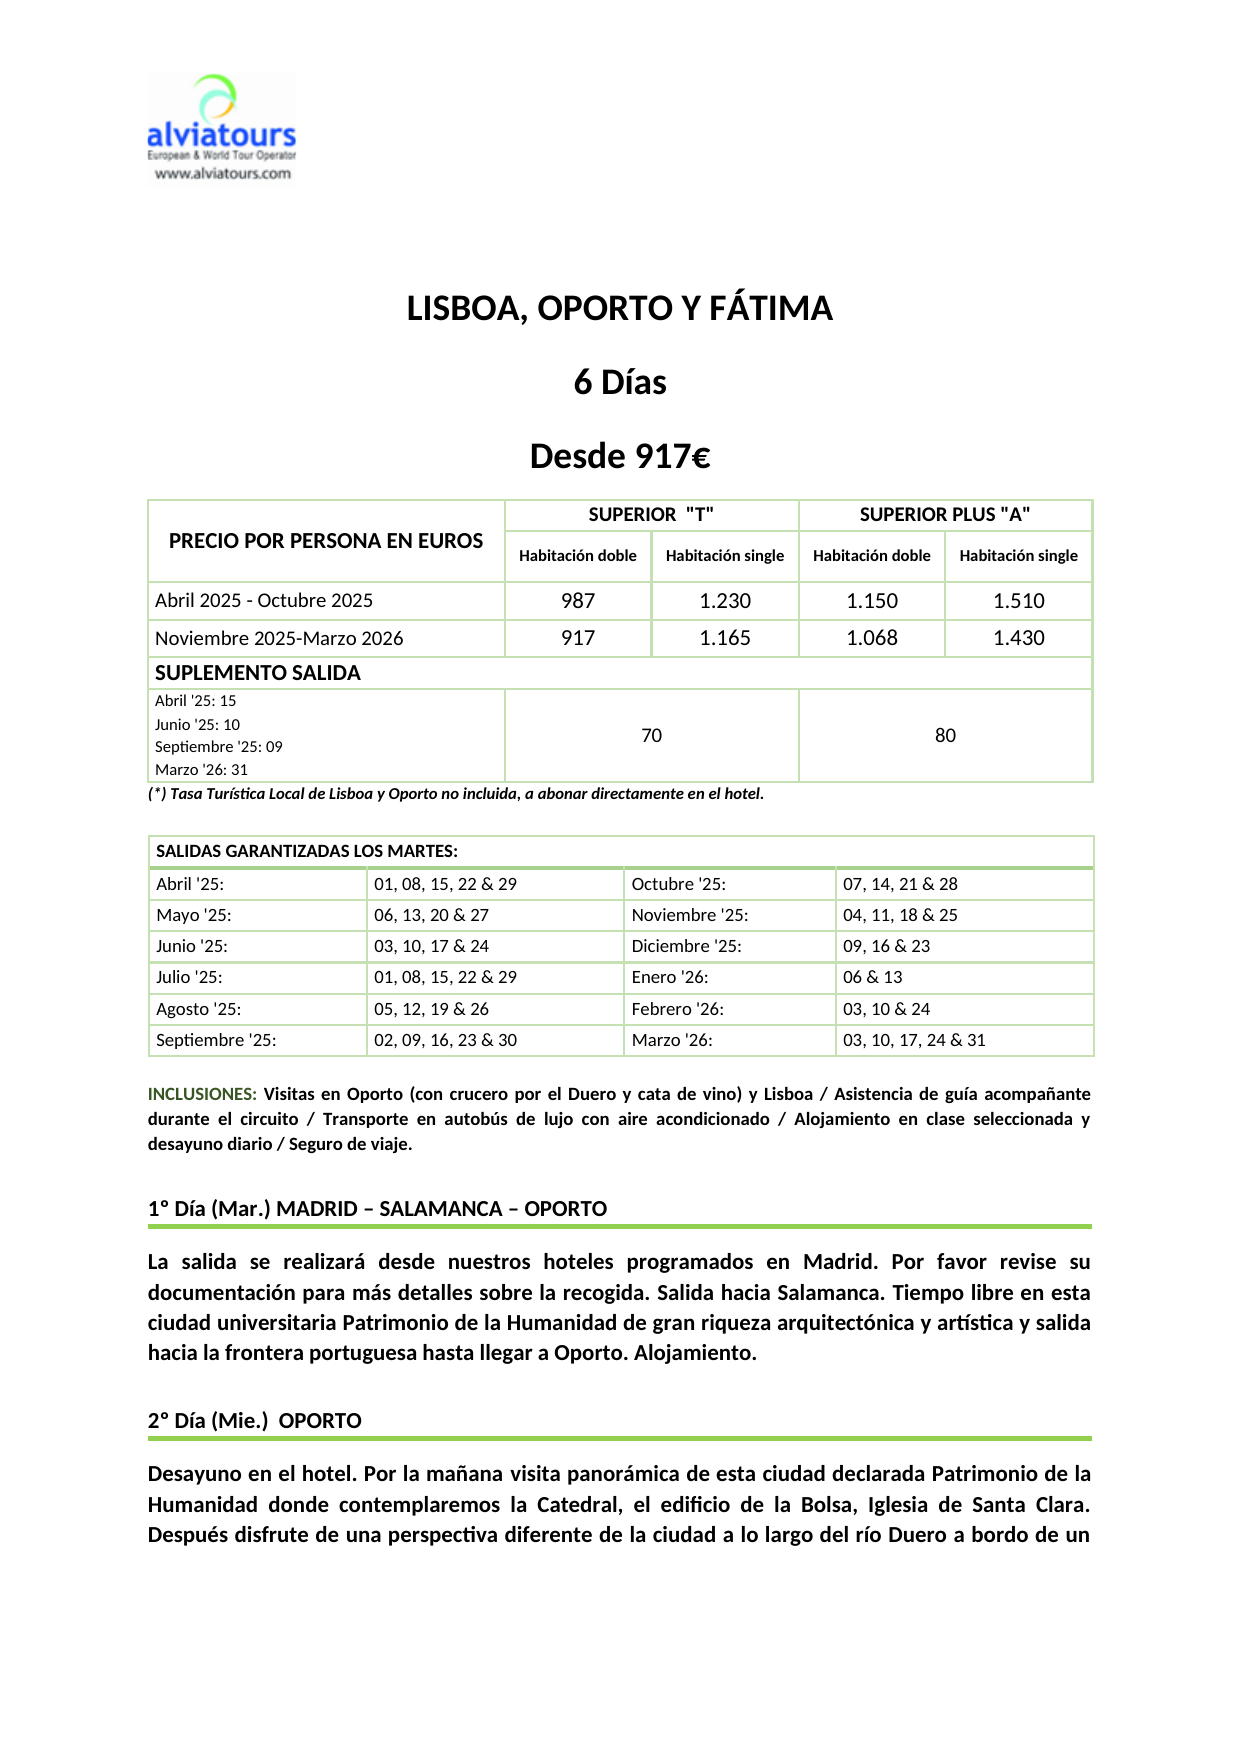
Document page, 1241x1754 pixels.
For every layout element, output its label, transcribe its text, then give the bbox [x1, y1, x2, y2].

table_cell 03, 10, 17, 24 & 31 [837, 1026, 1093, 1055]
table_cell Diciembre '25: [625, 932, 835, 961]
table_cell 09, 16 & 23 [837, 932, 1093, 961]
table_cell Junio '25: 10 [149, 713, 504, 737]
text (*) Tasa Turística Local de Lisboa y Oporto no incluida, a abonar directamente en el hotel. [148, 783, 1092, 803]
table_cell Octubre '25: [625, 870, 835, 899]
table_cell Abril '25: 15 [149, 690, 504, 712]
table_cell 987 [506, 583, 650, 619]
table_cell Julio '25: [150, 964, 366, 993]
text La salida se realizará desde nuestros hoteles programados en Madrid. Por favor revise su documentación para más detalles sobre la recogida. Salida hacia Salamanca. Tiempo libre en esta ciudad universitaria Patrimonio de la Humanidad de gran riqueza arquitectónica y artística y salida hacia la frontera portuguesa hasta llegar a Oporto. Alojamiento. [148, 1247, 1092, 1366]
table_cell 05, 12, 19 & 26 [368, 995, 623, 1024]
table_cell 07, 14, 21 & 28 [837, 870, 1093, 899]
table_cell Marzo '26: [625, 1026, 835, 1055]
table_cell Septiembre '25: 09 [149, 737, 504, 759]
table_cell 1.430 [946, 621, 1091, 656]
subtitle 6 Días [148, 358, 1092, 404]
subtitle LISBOA, OPORTO Y FÁTIMA [148, 283, 1092, 329]
text 2º Día (Mie.) OPORTO [148, 1406, 1092, 1436]
table_cell 80 [800, 690, 1091, 781]
table_cell 1.068 [800, 621, 944, 656]
table_cell 70 [506, 690, 798, 781]
table_cell Abril '25: [150, 870, 366, 899]
table_cell Noviembre 2025-Marzo 2026 [149, 621, 504, 656]
table_cell Marzo '26: 31 [149, 759, 504, 781]
table_cell Febrero '26: [625, 995, 835, 1024]
table_cell 02, 09, 16, 23 & 30 [368, 1026, 623, 1055]
table_cell 1.165 [653, 621, 798, 656]
text Desde 917€ [148, 432, 1092, 478]
table_header SALIDAS GARANTIZADAS LOS MARTES: [150, 837, 1093, 866]
text 1º Día (Mar.) MADRID – SALAMANCA – OPORTO [148, 1194, 1092, 1224]
table_cell 03, 10 & 24 [837, 995, 1093, 1024]
table_cell 1.150 [800, 583, 944, 619]
table_cell 01, 08, 15, 22 & 29 [368, 870, 623, 899]
table_cell Enero '26: [625, 964, 835, 993]
table_cell 01, 08, 15, 22 & 29 [368, 964, 623, 993]
table_header SUPERIOR "T" [506, 501, 798, 530]
table_cell Habitación single [946, 532, 1091, 581]
table_cell Habitación doble [506, 532, 650, 581]
picture [147, 73, 297, 187]
table_cell Habitación single [653, 532, 798, 581]
table_cell Noviembre '25: [625, 901, 835, 930]
table_cell 03, 10, 17 & 24 [368, 932, 623, 961]
table_cell 06 & 13 [837, 964, 1093, 993]
table_cell 1.230 [653, 583, 798, 619]
table_cell SUPLEMENTO SALIDA [149, 658, 1091, 688]
table_header SUPERIOR PLUS "A" [800, 501, 1091, 530]
text INCLUSIONES: Visitas en Oporto (con crucero por el Duero y cata de vino) y Lisboa / Asistencia de guía acompañante durante el circuito / Transporte en autobús de lujo con aire acondicionado / Alojamiento en clase seleccionada y desayuno diario / Seguro de viaje. [148, 1082, 1092, 1154]
table_cell 06, 13, 20 & 27 [368, 901, 623, 930]
table_header PRECIO POR PERSONA EN EUROS [149, 501, 504, 581]
table_cell Habitación doble [800, 532, 944, 581]
table_cell Mayo '25: [150, 901, 366, 930]
table_cell 04, 11, 18 & 25 [837, 901, 1093, 930]
table_cell 1.510 [946, 583, 1091, 619]
table_cell Septiembre '25: [150, 1026, 366, 1055]
table_cell Junio '25: [150, 932, 366, 961]
table_cell 917 [506, 621, 650, 656]
table_cell Agosto '25: [150, 995, 366, 1024]
table_cell Abril 2025 - Octubre 2025 [149, 583, 504, 619]
